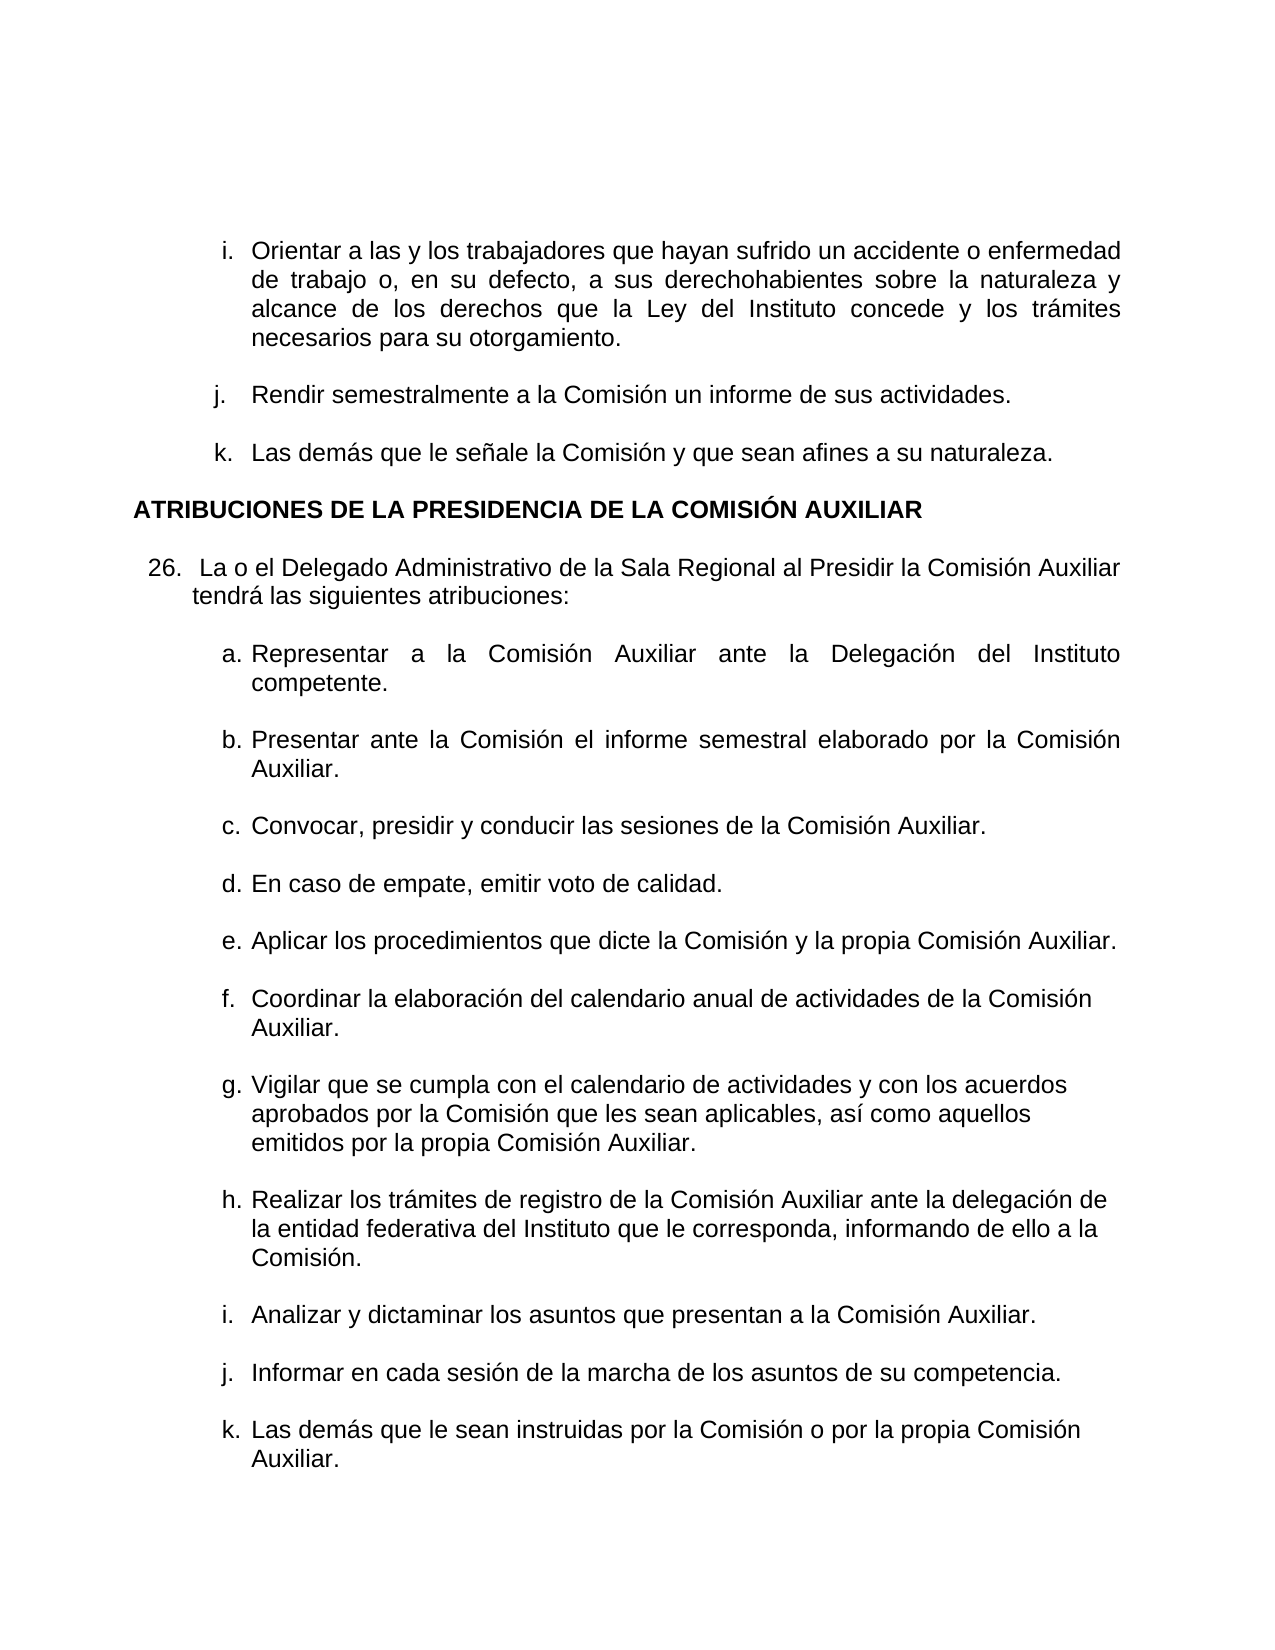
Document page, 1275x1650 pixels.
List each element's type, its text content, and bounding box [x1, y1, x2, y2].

text ATRIBUCIONES DE LA PRESIDENCIA DE LA COMISIÓN AUXILIAR [133, 495, 1122, 524]
list Orientar a las y los trabajadores que hayan sufrido un accidente o enfermedad de trabajo o, en su defecto, a sus derechohabientes sobre la naturaleza y alcance de los derechos que la Ley del Instituto concede y los trámites necesarios para su otorgamiento. [222, 236, 1122, 351]
list Presentar ante la Comisión el informe semestral elaborado por la Comisión Auxiliar. [222, 725, 1122, 782]
list Realizar los trámites de registro de la Comisión Auxiliar ante la delegación de la entidad federativa del Instituto que le corresponda, informando de ello a la Comisión. [222, 1185, 1122, 1271]
list Convocar, presidir y conducir las sesiones de la Comisión Auxiliar. [222, 811, 1122, 840]
list Analizar y dictaminar los asuntos que presentan a la Comisión Auxiliar. [222, 1300, 1122, 1329]
list Vigilar que se cumpla con el calendario de actividades y con los acuerdos aprobados por la Comisión que les sean aplicables, así como aquellos emitidos por la propia Comisión Auxiliar. [222, 1070, 1122, 1156]
list Aplicar los procedimientos que dicte la Comisión y la propia Comisión Auxiliar. [222, 926, 1122, 955]
list Informar en cada sesión de la marcha de los asuntos de su competencia. [222, 1357, 1122, 1386]
list Las demás que le señale la Comisión y que sean afines a su naturaleza. [214, 437, 1122, 466]
list Coordinar la elaboración del calendario anual de actividades de la Comisión Auxiliar. [222, 984, 1122, 1041]
list La o el Delegado Administrativo de la Sala Regional al Presidir la Comisión Auxiliar tendrá las siguientes atribuciones: [148, 552, 1122, 610]
list Rendir semestralmente a la Comisión un informe de sus actividades. [214, 380, 1122, 409]
list Representar a la Comisión Auxiliar ante la Delegación del Instituto competente. [222, 639, 1122, 696]
list En caso de empate, emitir voto de calidad. [222, 869, 1122, 897]
list Las demás que le sean instruidas por la Comisión o por la propia Comisión Auxiliar. [222, 1415, 1122, 1472]
